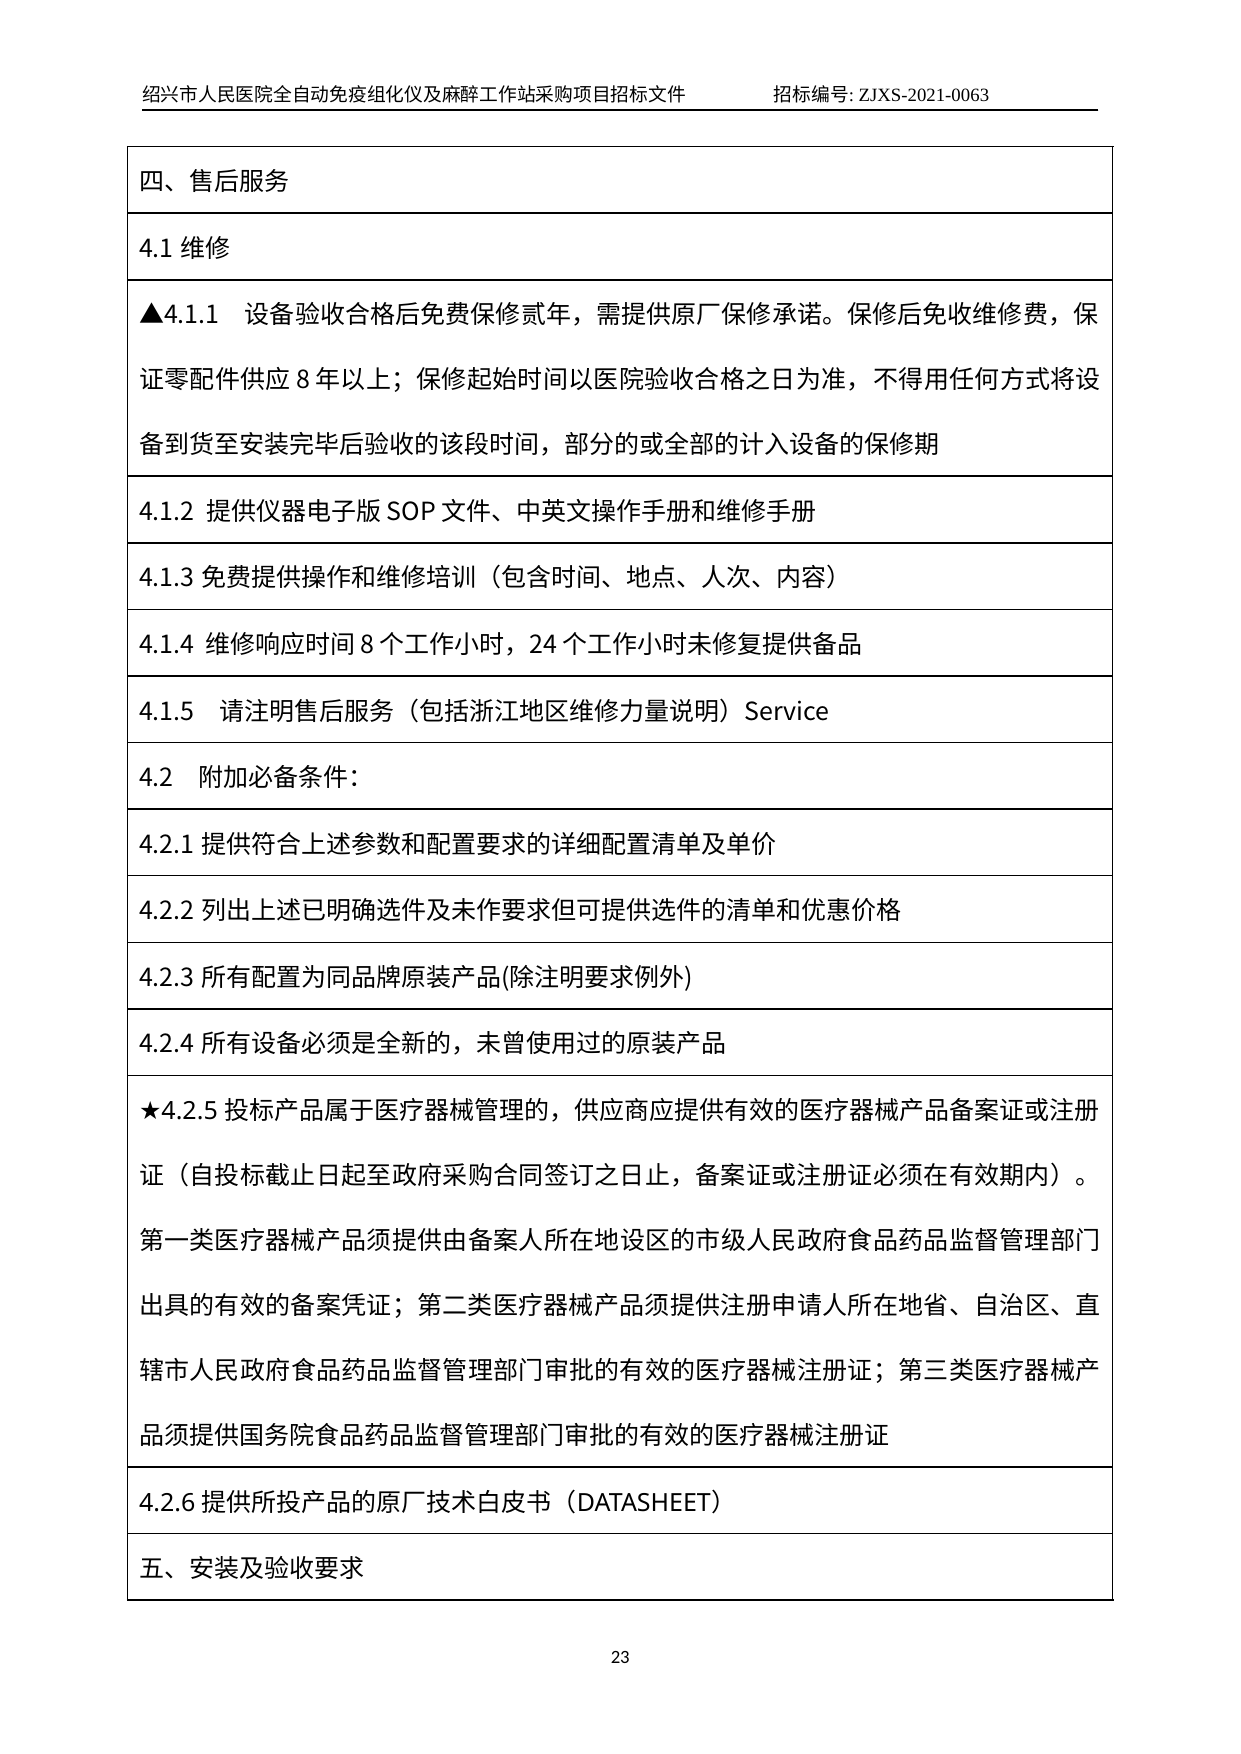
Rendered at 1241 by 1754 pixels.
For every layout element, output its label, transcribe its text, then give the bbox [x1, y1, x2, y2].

table_cell 4.2.1 提供符合上述参数和配置要求的详细配置清单及单价 [128, 810, 1112, 875]
table_cell 4.2.2 列出上述已明确选件及未作要求但可提供选件的清单和优惠价格 [128, 876, 1112, 941]
table_cell 四、售后服务 [128, 147, 1112, 212]
table_cell 4.2.6 提供所投产品的原厂技术白皮书（DATASHEET） [128, 1468, 1112, 1533]
table_cell 4.1.4 维修响应时间8个工作小时，24个工作小时未修复提供备品 [128, 610, 1112, 675]
table_cell ▲4.1.1 设备验收合格后免费保修贰年，需提供原厂保修承诺。保修后免收维修费，保证零配件供应8年以上；保修起始时间以医院验收合格之日为准，不得用任何方式将设备到货至安装完毕后验收的该段时间，部分的或全部的计入设备的保修期 [128, 281, 1112, 475]
table_cell ★4.2.5 投标产品属于医疗器械管理的，供应商应提供有效的医疗器械产品备案证或注册证（自投标截止日起至政府采购合同签订之日止，备案证或注册证必须在有效期内）。第一类医疗器械产品须提供由备案人所在地设区的市级人民政府食品药品监督管理部门出具的有效的备案凭证；第二类医疗器械产品须提供注册申请人所在地省、自治区、直辖市人民政府食品药品监督管理部门审批的有效的医疗器械注册证；第三类医疗器械产品须提供国务院食品药品监督管理部门审批的有效的医疗器械注册证 [128, 1076, 1112, 1466]
table_cell 4.2 附加必备条件： [128, 743, 1112, 808]
table_cell 4.1.5 请注明售后服务（包括浙江地区维修力量说明）Service [128, 677, 1112, 742]
table_cell 4.1.2 提供仪器电子版SOP文件、中英文操作手册和维修手册 [128, 477, 1112, 542]
table_cell 4.1.3 免费提供操作和维修培训（包含时间、地点、人次、内容） [128, 544, 1112, 608]
table_cell 4.1 维修 [128, 214, 1112, 279]
table_cell 4.2.4 所有设备必须是全新的，未曾使用过的原装产品 [128, 1010, 1112, 1074]
table_cell 4.2.3 所有配置为同品牌原装产品(除注明要求例外) [128, 943, 1112, 1008]
table_cell 五、安装及验收要求 [128, 1534, 1112, 1599]
